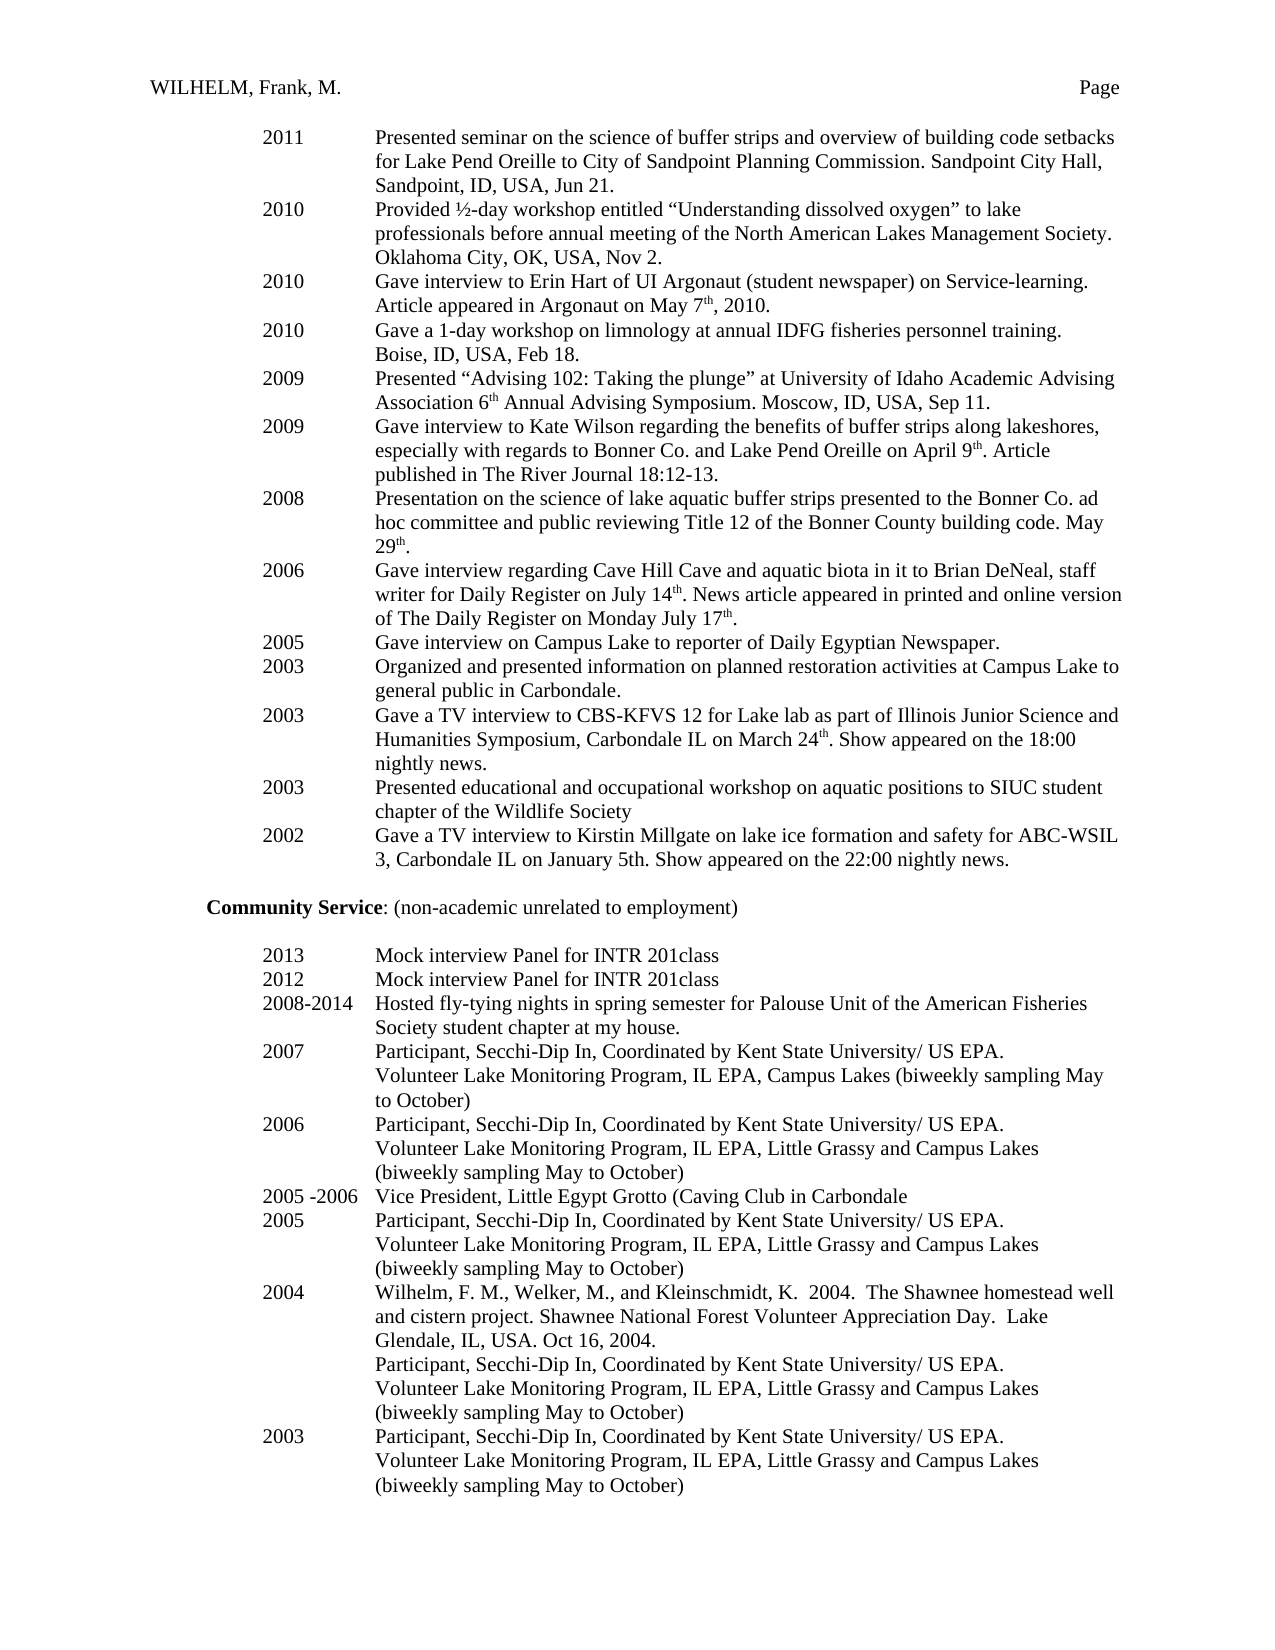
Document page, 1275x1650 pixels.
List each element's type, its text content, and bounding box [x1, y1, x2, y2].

text 2003 Participant, Secchi-Dip In, Coordinated by Kent State University/ US EPA. [150, 1424, 1125, 1448]
text 2008-2014 Hosted fly-tying nights in spring semester for Palouse Unit of the American Fisheries Society student chapter at my house. [150, 991, 1125, 1039]
text Volunteer Lake Monitoring Program, IL EPA, Little Grassy and Campus Lakes (biweekly sampling May to October) [131, 1448, 1125, 1497]
text Community Service: (non-academic unrelated to employment) [150, 895, 1125, 919]
text 2009 Gave interview to Kate Wilson regarding the benefits of buffer strips along lakeshores, especially with regards to Bonner Co. and Lake Pend Oreille on April 9th. Article published in The River Journal 18:12-13. [150, 414, 1125, 486]
text 2003 Gave a TV interview to CBS-KFVS 12 for Lake lab as part of Illinois Junior Science and Humanities Symposium, Carbondale IL on March 24th. Show appeared on the 18:00 nightly news. [56, 702, 1125, 775]
text 2007 Participant, Secchi-Dip In, Coordinated by Kent State University/ US EPA. [150, 1039, 1125, 1063]
text 2011 Presented seminar on the science of buffer strips and overview of building code setbacks for Lake Pend Oreille to City of Sandpoint Planning Commission. Sandpoint City Hall, Sandpoint, ID, USA, Jun 21. [150, 125, 1125, 197]
text 2005 Gave interview on Campus Lake to reporter of Daily Egyptian Newspaper. [150, 630, 1125, 654]
text Volunteer Lake Monitoring Program, IL EPA, Little Grassy and Campus Lakes (biweekly sampling May to October) [150, 1136, 1125, 1184]
text 2010 Gave a 1-day workshop on limnology at annual IDFG fisheries personnel training. Boise, ID, USA, Feb 18. [150, 317, 1125, 366]
text 2009 Presented “Advising 102: Taking the plunge” at University of Idaho Academic Advising Association 6th Annual Advising Symposium. Moscow, ID, USA, Sep 11. [150, 366, 1125, 414]
text Volunteer Lake Monitoring Program, IL EPA, Little Grassy and Campus Lakes (biweekly sampling May to October) [131, 1376, 1125, 1424]
text 2005 Participant, Secchi-Dip In, Coordinated by Kent State University/ US EPA. [150, 1208, 1125, 1232]
text 2013 Mock interview Panel for INTR 201class [150, 943, 1125, 967]
text 2010 Gave interview to Erin Hart of UI Argonaut (student newspaper) on Service-learning. Article appeared in Argonaut on May 7th, 2010. [150, 269, 1125, 317]
text 2010 Provided ½-day workshop entitled “Understanding dissolved oxygen” to lake professionals before annual meeting of the North American Lakes Management Society. Oklahoma City, OK, USA, Nov 2. [150, 197, 1125, 269]
text 2005 -2006 Vice President, Little Egypt Grotto (Caving Club in Carbondale [150, 1184, 1125, 1208]
text 2002 Gave a TV interview to Kirstin Millgate on lake ice formation and safety for ABC-WSIL 3, Carbondale IL on January 5th. Show appeared on the 22:00 nightly news. [150, 823, 1125, 871]
text 2003 Presented educational and occupational workshop on aquatic positions to SIUC student chapter of the Wildlife Society [150, 775, 1125, 823]
text Participant, Secchi-Dip In, Coordinated by Kent State University/ US EPA. [150, 1352, 1125, 1376]
text 2006 Participant, Secchi-Dip In, Coordinated by Kent State University/ US EPA. [150, 1112, 1125, 1136]
text Volunteer Lake Monitoring Program, IL EPA, Campus Lakes (biweekly sampling May to October) [150, 1063, 1125, 1112]
text 2004 Wilhelm, F. M., Welker, M., and Kleinschmidt, K. 2004. The Shawnee homestead well and cistern project. Shawnee National Forest Volunteer Appreciation Day. Lake Glendale, IL, USA. Oct 16, 2004. [150, 1280, 1125, 1352]
text 2006 Gave interview regarding Cave Hill Cave and aquatic biota in it to Brian DeNeal, staff writer for Daily Register on July 14th. News article appeared in printed and online version of The Daily Register on Monday July 17th. [56, 558, 1125, 630]
text 2003 Organized and presented information on planned restoration activities at Campus Lake to general public in Carbondale. [150, 654, 1125, 702]
text 2012 Mock interview Panel for INTR 201class [150, 967, 1125, 991]
text 2008 Presentation on the science of lake aquatic buffer strips presented to the Bonner Co. ad hoc committee and public reviewing Title 12 of the Bonner County building code. May 29th. [150, 486, 1125, 558]
text Volunteer Lake Monitoring Program, IL EPA, Little Grassy and Campus Lakes (biweekly sampling May to October) [150, 1232, 1125, 1280]
